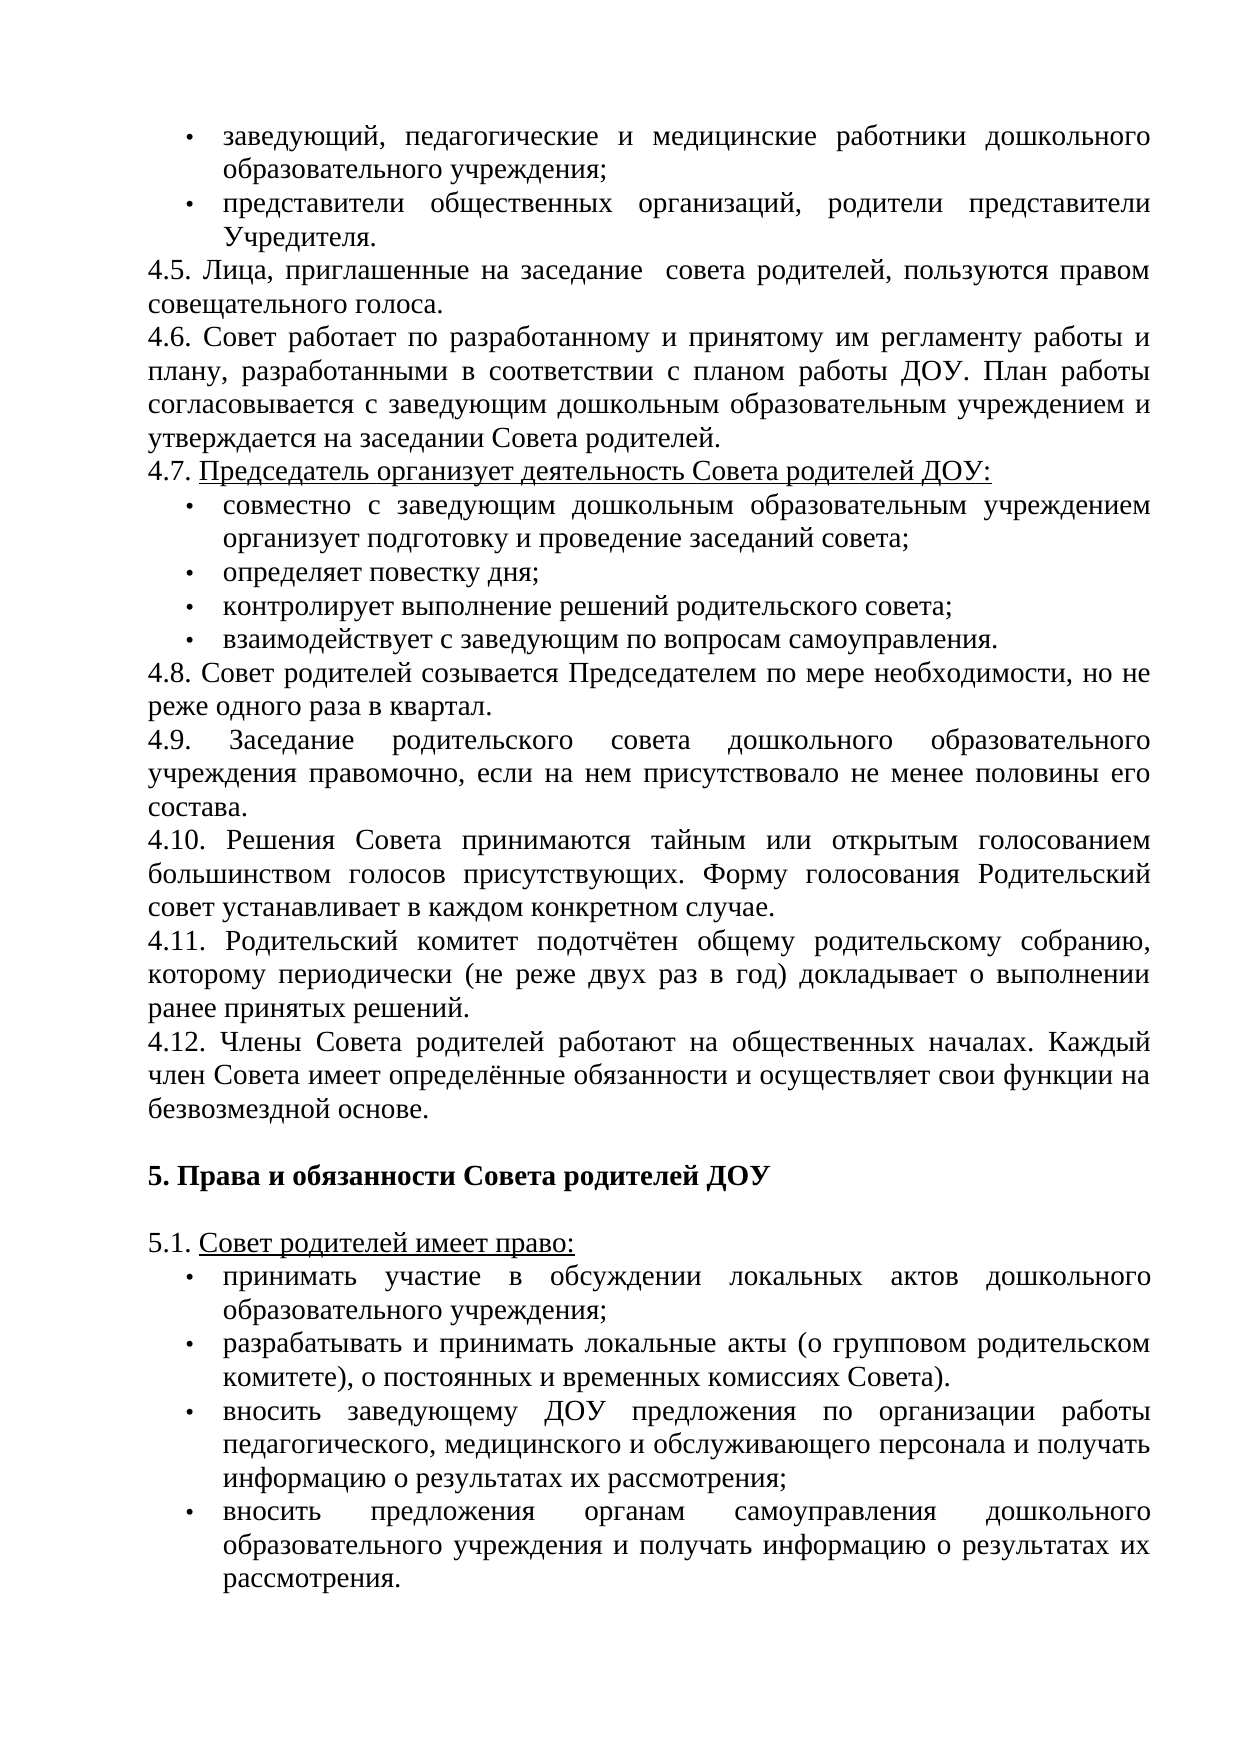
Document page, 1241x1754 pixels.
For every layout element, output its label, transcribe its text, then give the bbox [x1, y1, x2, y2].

text 4.12. Члены Совета родителей работают на общественных началах. Каждый член Совета имеет определённые обязанности и осуществляет свои функции на безвозмездной основе. [148, 1024, 1152, 1124]
list заведующий, педагогические и медицинские работники дошкольного образовательного учреждения; [185, 118, 1152, 185]
text 5.1. Совет родителей имеет право: [148, 1225, 1152, 1258]
list принимать участие в обсуждении локальных актов дошкольного образовательного учреждения; [185, 1258, 1152, 1326]
list разрабатывать и принимать локальные акты (о групповом родительском комитете), о постоянных и временных комиссиях Совета). [185, 1326, 1152, 1393]
text 4.9. Заседание родительского совета дошкольного образовательного учреждения правомочно, если на нем присутствовало не менее половины его состава. [148, 722, 1152, 822]
list вносить предложения органам самоуправления дошкольного образовательного учреждения и получать информацию о результатах их рассмотрения. [185, 1493, 1152, 1594]
text 4.7. Председатель организует деятельность Совета родителей ДОУ: [148, 453, 1152, 487]
list представители общественных организаций, родители представители Учредителя. [185, 185, 1152, 252]
list контролирует выполнение решений родительского совета; [185, 588, 1152, 621]
text 5. Права и обязанности Совета родителей ДОУ [148, 1158, 1152, 1191]
list определяет повестку дня; [185, 554, 1152, 588]
text 4.6. Совет работает по разработанному и принятому им регламенту работы и плану, разработанными в соответствии с планом работы ДОУ. План работы согласовывается с заведующим дошкольным образовательным учреждением и утверждается на заседании Совета родителей. [148, 319, 1152, 453]
text 4.10. Решения Совета принимаются тайным или открытым голосованием большинством голосов присутствующих. Форму голосования Родительский совет устанавливает в каждом конкретном случае. [148, 822, 1152, 923]
text 4.11. Родительский комитет подотчётен общему родительскому собранию, которому периодически (не реже двух раз в год) докладывает о выполнении ранее принятых решений. [148, 923, 1152, 1024]
text 4.8. Совет родителей созывается Председателем по мере необходимости, но не реже одного раза в квартал. [148, 655, 1152, 722]
text 4.5. Лица, приглашенные на заседание совета родителей, пользуются правом совещательного голоса. [148, 252, 1152, 319]
list совместно с заведующим дошкольным образовательным учреждением организует подготовку и проведение заседаний совета; [185, 487, 1152, 554]
list вносить заведующему ДОУ предложения по организации работы педагогического, медицинского и обслуживающего персонала и получать информацию о результатах их рассмотрения; [185, 1393, 1152, 1493]
list взаимодействует с заведующим по вопросам самоуправления. [185, 621, 1152, 655]
